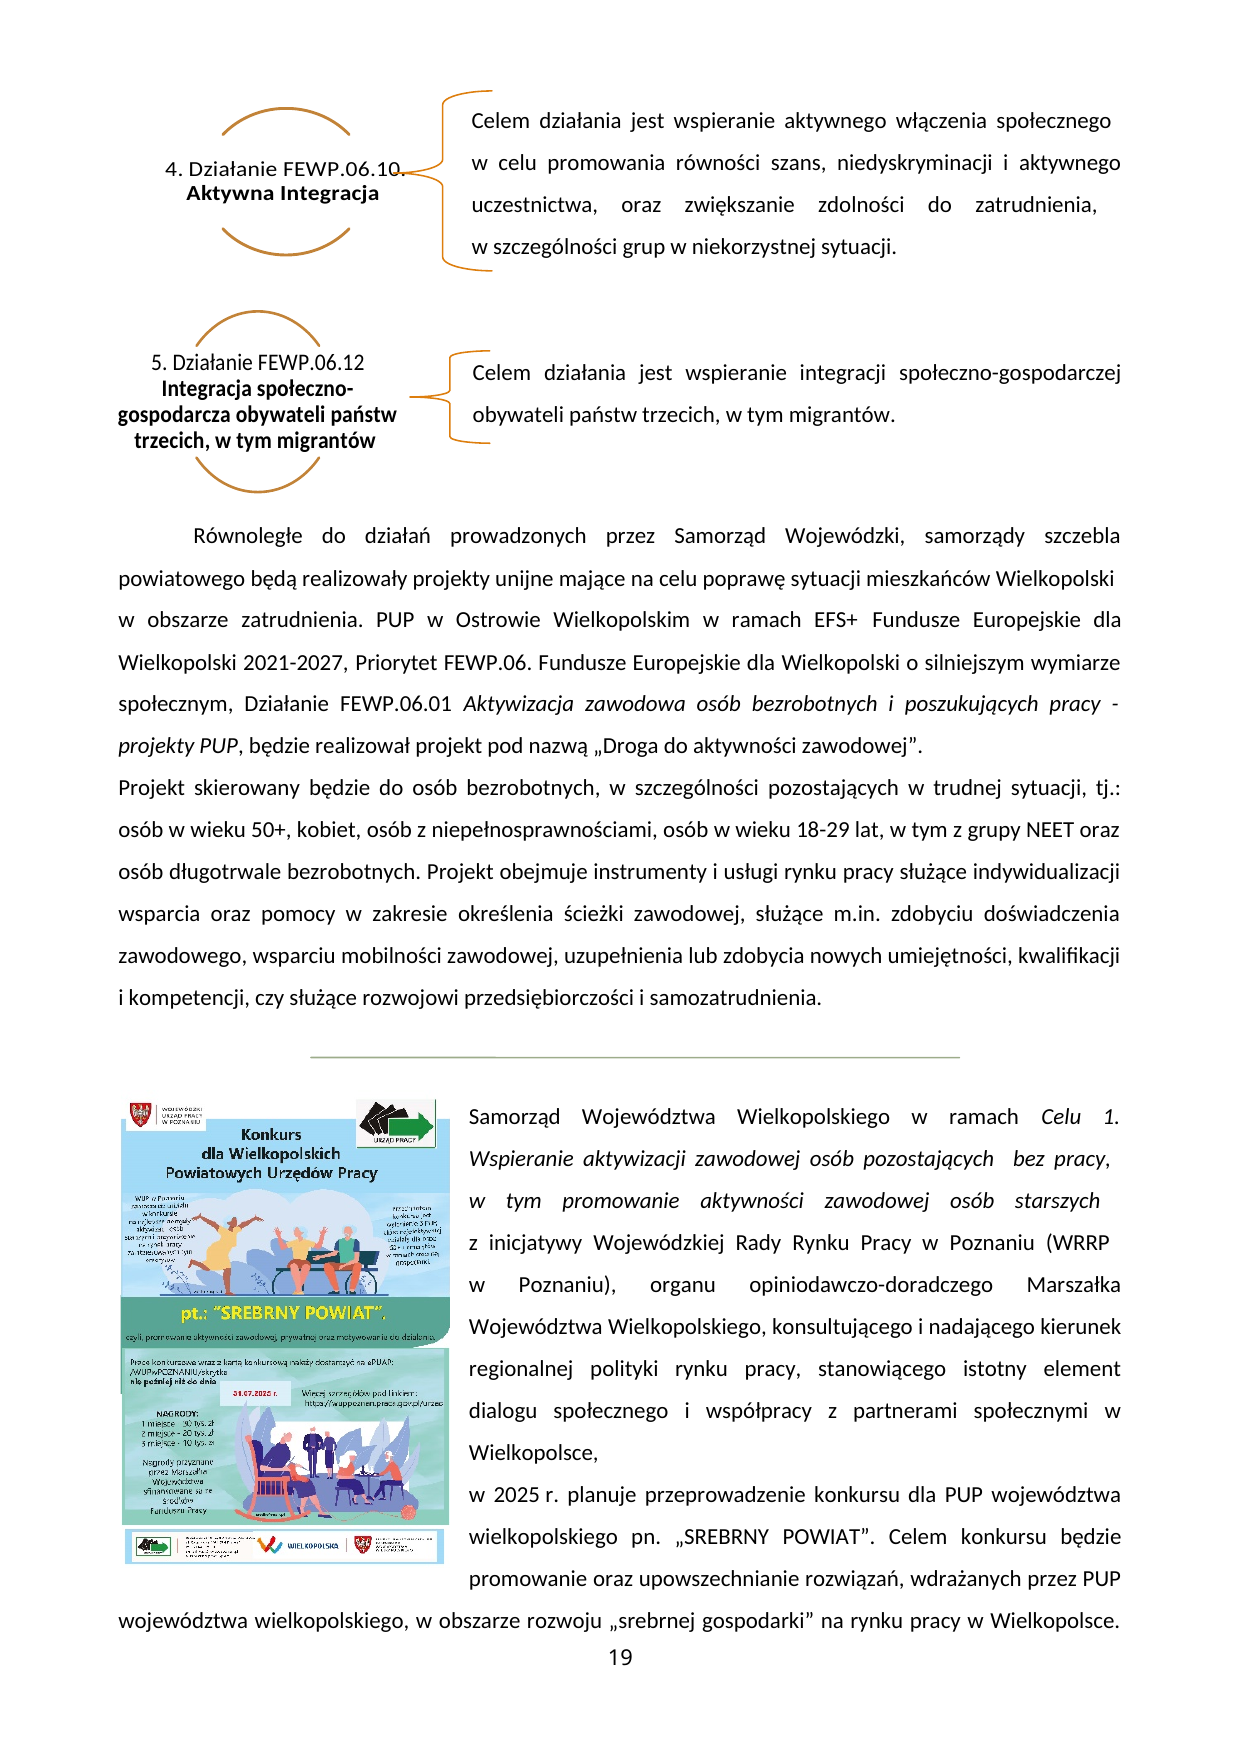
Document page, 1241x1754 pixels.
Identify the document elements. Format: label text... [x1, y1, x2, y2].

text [118, 1102, 1122, 1634]
text Celem działania jest wspieranie integracji społeczno-gospodarczej obywateli państw trzecich, w tym migrantów. [472, 358, 1122, 428]
picture [118, 1090, 450, 1565]
text Projekt skierowany będzie do osób bezrobotnych, w szczególności pozostających w trudnej sytuacji, tj.: osób w wieku 50+, kobiet, osób z niepełnosprawnościami, osób w wieku 18-29 lat, w tym z grupy NEET oraz osób długotrwale bezrobotnych. Projekt obejmuje instrumenty i usługi rynku pracy służące indywidualizacji wsparcia oraz pomocy w zakresie określenia ścieżki zawodowej, służące m.in. zdobyciu doświadczenia zawodowego, wsparciu mobilności zawodowej, uzupełnienia lub zdobycia nowych umiejętności, kwalifikacji i kompetencji, czy służące rozwojowi przedsiębiorczości i samozatrudnienia. [118, 773, 1122, 1011]
text Celem działania jest wspieranie aktywnego włączenia społecznego w celu promowania równości szans, niedyskryminacji i aktywnego uczestnictwa, oraz zwiększanie zdolności do zatrudnienia, w szczególności grup w niekorzystnej sytuacji. [118, 106, 442, 260]
text Równoległe do działań prowadzonych przez Samorząd Wojewódzki, samorządy szczebla powiatowego będą realizowały projekty unijne mające na celu poprawę sytuacji mieszkańców Wielkopolski w obszarze zatrudnienia. PUP w Ostrowie Wielkopolskim w ramach EFS+ Fundusze Europejskie dla Wielkopolski 2021-2027, Priorytet FEWP.06. Fundusze Europejskie dla Wielkopolski o silniejszym wymiarze społecznym, Działanie FEWP.06.01 Aktywizacja zawodowa osób bezrobotnych i poszukujących pracy - projekty PUP, będzie realizował projekt pod nazwą „Droga do aktywności zawodowej”. [118, 522, 1122, 759]
text Celem działania jest wspieranie aktywnego włączenia społecznego w celu promowania równości szans, niedyskryminacji i aktywnego uczestnictwa, oraz zwiększanie zdolności do zatrudnienia, w szczególności grup w niekorzystnej sytuacji. [418, 106, 1122, 260]
